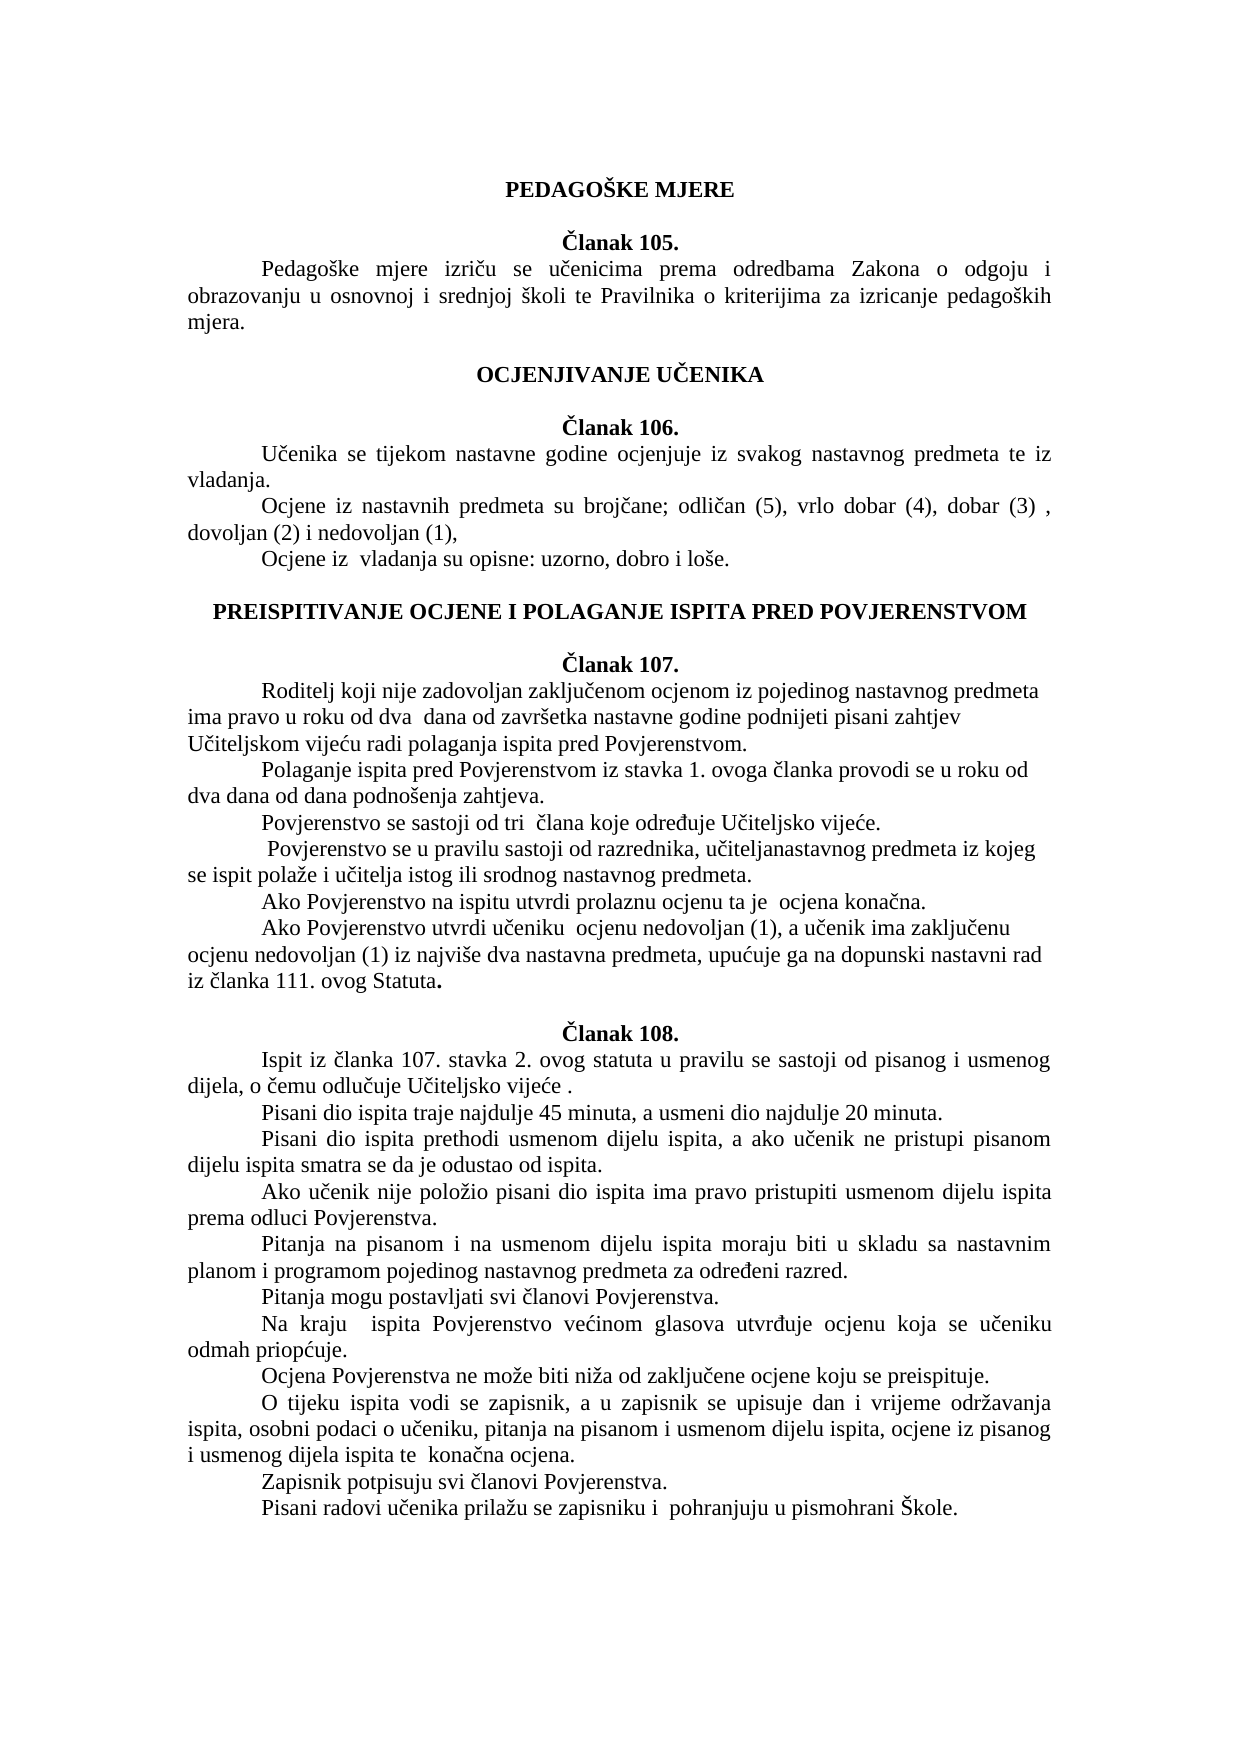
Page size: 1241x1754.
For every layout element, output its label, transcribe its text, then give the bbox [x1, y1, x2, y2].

text Ocjene iz nastavnih predmeta su brojčane; odličan (5), vrlo dobar (4), dobar (3) , dovoljan (2) i nedovoljan (1), [187, 493, 1053, 545]
text Ako Povjerenstvo na ispitu utvrdi prolaznu ocjenu ta je ocjena konačna. [187, 888, 1053, 914]
text Pitanja na pisanom i na usmenom dijelu ispita moraju biti u skladu sa nastavnim planom i programom pojedinog nastavnog predmeta za određeni razred. [187, 1231, 1053, 1283]
text Učenika se tijekom nastavne godine ocjenjuje iz svakog nastavnog predmeta te iz vladanja. [187, 440, 1053, 493]
text Pisani radovi učenika prilažu se zapisniku i pohranjuju u pismohrani Škole. [187, 1494, 1053, 1520]
text Povjerenstvo se u pravilu sastoji od razrednika, učiteljanastavnog predmeta iz kojeg se ispit polaže i učitelja istog ili srodnog nastavnog predmeta. [187, 835, 1053, 888]
text Ocjene iz vladanja su opisne: uzorno, dobro i loše. [187, 545, 1053, 572]
text Polaganje ispita pred Povjerenstvom iz stavka 1. ovoga članka provodi se u roku od dva dana od dana podnošenja zahtjeva. [187, 756, 1053, 809]
text Pitanja mogu postavljati svi članovi Povjerenstva. [187, 1283, 1053, 1309]
text Na kraju ispita Povjerenstvo većinom glasova utvrđuje ocjenu koja se učeniku odmah priopćuje. [187, 1309, 1053, 1362]
text Ako učenik nije položio pisani dio ispita ima pravo pristupiti usmenom dijelu ispita prema odluci Povjerenstva. [187, 1178, 1053, 1231]
text Članak 106. [187, 413, 1053, 440]
text PEDAGOŠKE MJERE [187, 176, 1053, 203]
text Zapisnik potpisuju svi članovi Povjerenstva. [187, 1468, 1053, 1494]
text OCJENJIVANJE UČENIKA [187, 361, 1053, 387]
text Pisani dio ispita traje najdulje 45 minuta, a usmeni dio najdulje 20 minuta. [187, 1099, 1053, 1125]
text Pedagoške mjere izriču se učenicima prema odredbama Zakona o odgoju i obrazovanju u osnovnoj i srednjoj školi te Pravilnika o kriterijima za izricanje pedagoških mjera. [187, 255, 1053, 334]
text Povjerenstvo se sastoji od tri člana koje određuje Učiteljsko vijeće. [187, 809, 1053, 835]
text Članak 108. [187, 1020, 1053, 1046]
text Članak 105. [187, 229, 1053, 255]
text O tijeku ispita vodi se zapisnik, a u zapisnik se upisuje dan i vrijeme održavanja ispita, osobni podaci o učeniku, pitanja na pisanom i usmenom dijelu ispita, ocjene iz pisanog i usmenog dijela ispita te konačna ocjena. [187, 1389, 1053, 1468]
text Ako Povjerenstvo utvrdi učeniku ocjenu nedovoljan (1), a učenik ima zaključenu ocjenu nedovoljan (1) iz najviše dva nastavna predmeta, upućuje ga na dopunski nastavni rad iz članka 111. ovog Statuta. [187, 914, 1053, 993]
text Pisani dio ispita prethodi usmenom dijelu ispita, a ako učenik ne pristupi pisanom dijelu ispita smatra se da je odustao od ispita. [187, 1125, 1053, 1178]
text Ispit iz članka 107. stavka 2. ovog statuta u pravilu se sastoji od pisanog i usmenog dijela, o čemu odlučuje Učiteljsko vijeće . [187, 1046, 1053, 1099]
text Ocjena Povjerenstva ne može biti niža od zaključene ocjene koju se preispituje. [187, 1362, 1053, 1389]
text Roditelj koji nije zadovoljan zaključenom ocjenom iz pojedinog nastavnog predmeta ima pravo u roku od dva dana od završetka nastavne godine podnijeti pisani zahtjev Učiteljskom vijeću radi polaganja ispita pred Povjerenstvom. [187, 677, 1053, 756]
text PREISPITIVANJE OCJENE I POLAGANJE ISPITA PRED POVJERENSTVOM [187, 598, 1053, 624]
text Članak 107. [187, 651, 1053, 677]
